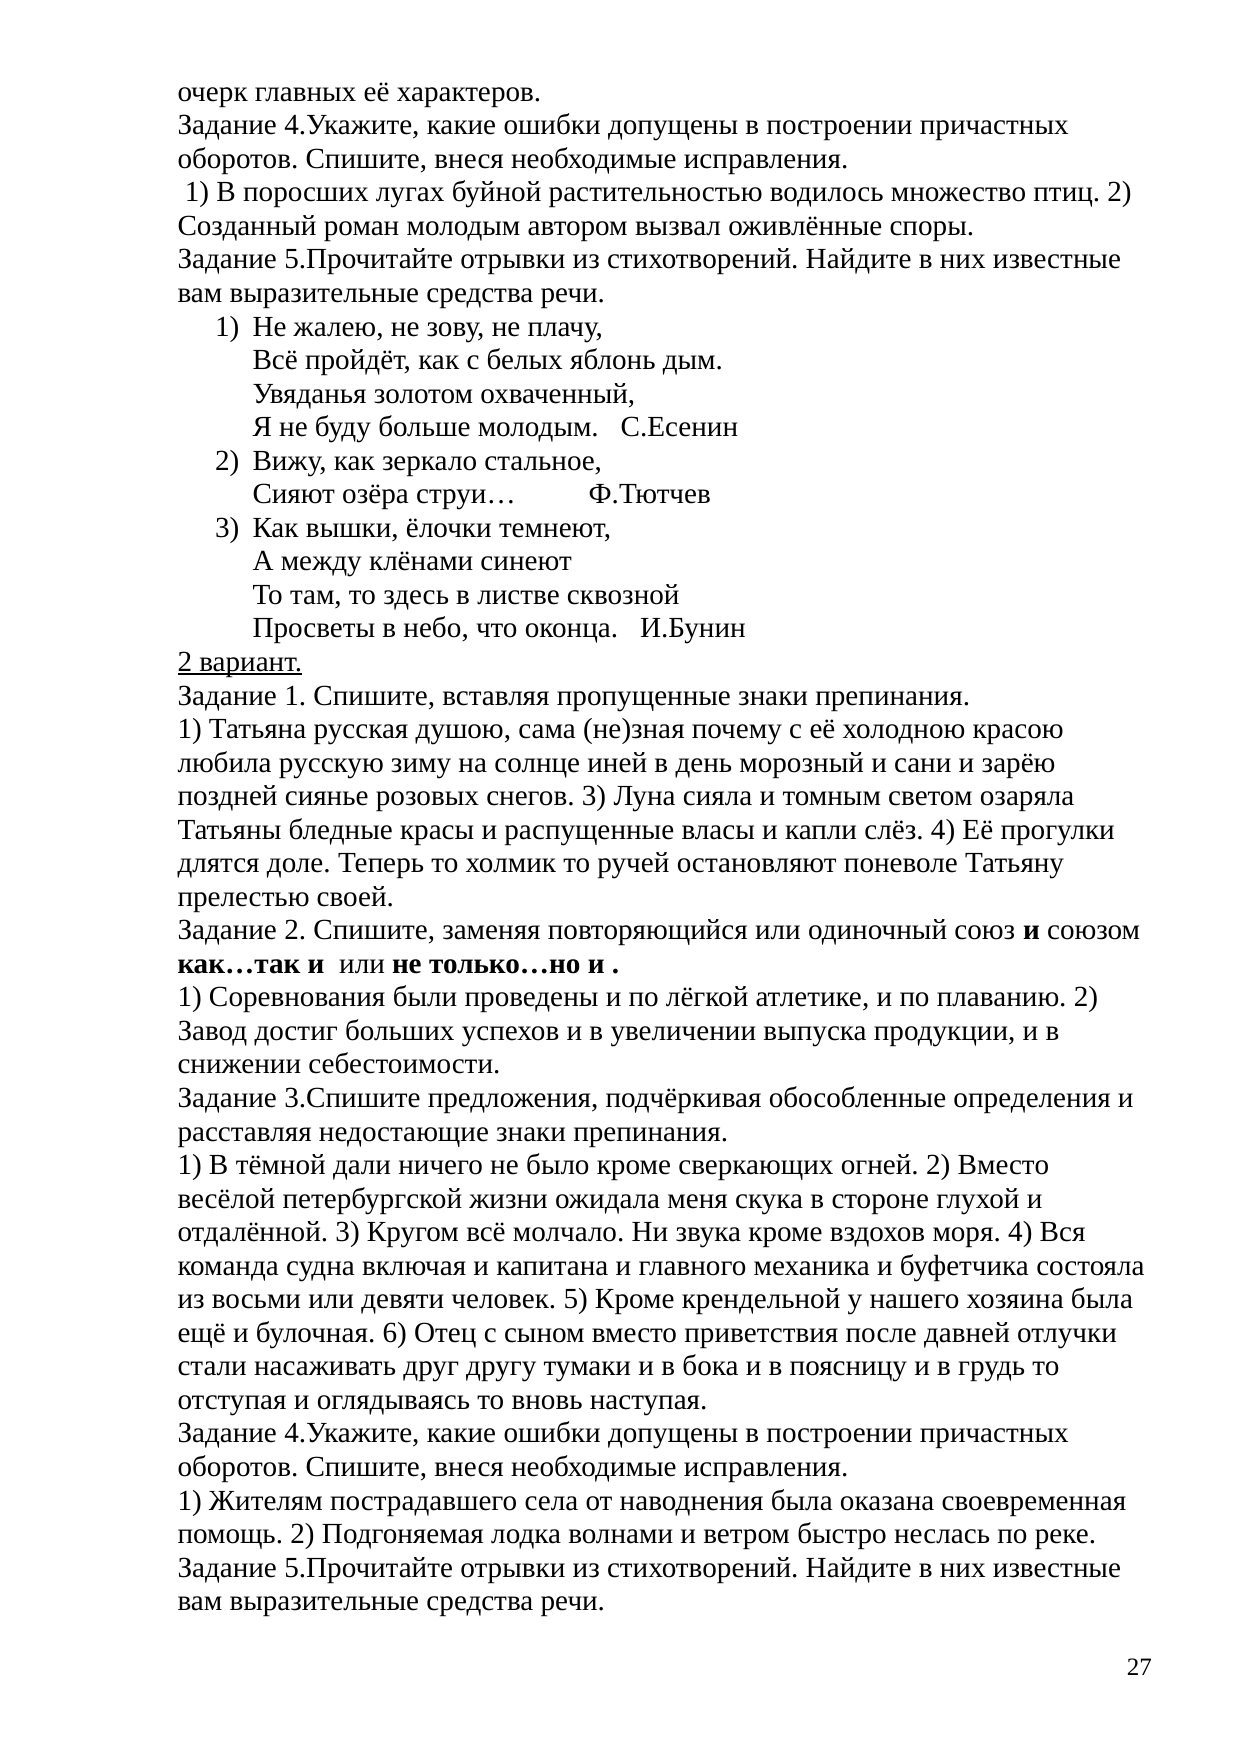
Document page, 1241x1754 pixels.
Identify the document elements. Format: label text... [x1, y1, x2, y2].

text Задание 4.Укажите, какие ошибки допущены в построении причастных оборотов. Спишите, внеся необходимые исправления. [177, 1416, 1152, 1483]
text Просветы в небо, что оконца. И.Бунин [252, 611, 1152, 644]
text 1) Соревнования были проведены и по лёгкой атлетике, и по плаванию. 2) Завод достиг больших успехов и в увеличении выпуска продукции, и в снижении себестоимости. [177, 979, 1152, 1080]
text 1) Жителям пострадавшего села от наводнения была оказана своевременная помощь. 2) Подгоняемая лодка волнами и ветром быстро неслась по реке. [177, 1483, 1152, 1550]
text 2 вариант. [177, 644, 1152, 678]
text 1) Татьяна русская душою, сама (не)зная почему с её холодною красою любила русскую зиму на солнце иней в день морозный и сани и зарёю поздней сиянье розовых снегов. 3) Луна сияла и томным светом озаряла Татьяны бледные красы и распущенные власы и капли слёз. 4) Её прогулки длятся доле. Теперь то холмик то ручей остановляют поневоле Татьяну прелестью своей. [177, 711, 1152, 912]
text Задание 1. Спишите, вставляя пропущенные знаки препинания. [177, 678, 1152, 711]
text Задание 3.Спишите предложения, подчёркивая обособленные определения и расставляя недостающие знаки препинания. [177, 1080, 1152, 1147]
text Я не буду больше молодым. С.Есенин [252, 409, 1152, 443]
list Не жалею, не зову, не плачу, [215, 309, 1152, 342]
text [177, 74, 1152, 107]
text Задание 2. Спишите, заменяя повторяющийся или одиночный союз и союзом как…так и или не только…но и . [177, 912, 1152, 979]
text 1) В поросших лугах буйной растительностью водилось множество птиц. 2) Созданный роман молодым автором вызвал оживлённые споры. [177, 174, 1152, 242]
list Как вышки, ёлочки темнеют, [215, 510, 1152, 543]
text 1) В тёмной дали ничего не было кроме сверкающих огней. 2) Вместо весёлой петербургской жизни ожидала меня скука в стороне глухой и отдалённой. 3) Кругом всё молчало. Ни звука кроме вздохов моря. 4) Вся команда судна включая и капитана и главного механика и буфетчика состояла из восьми или девяти человек. 5) Кроме крендельной у нашего хозяина была ещё и булочная. 6) Отец с сыном вместо приветствия после давней отлучки стали насаживать друг другу тумаки и в бока и в поясницу и в грудь то отступая и оглядываясь то вновь наступая. [177, 1147, 1152, 1416]
text Задание 5.Прочитайте отрывки из стихотворений. Найдите в них известные вам выразительные средства речи. [177, 242, 1152, 309]
text Задание 5.Прочитайте отрывки из стихотворений. Найдите в них известные вам выразительные средства речи. [177, 1550, 1152, 1617]
text То там, то здесь в листве сквозной [252, 577, 1152, 611]
text Сияют озёра струи… Ф.Тютчев [252, 476, 1152, 510]
text А между клёнами синеют [252, 543, 1152, 577]
text Задание 4.Укажите, какие ошибки допущены в построении причастных оборотов. Спишите, внеся необходимые исправления. [177, 107, 1152, 174]
text Увяданья золотом охваченный, [252, 376, 1152, 409]
list Вижу, как зеркало стальное, [215, 443, 1152, 476]
text Всё пройдёт, как с белых яблонь дым. [252, 342, 1152, 376]
